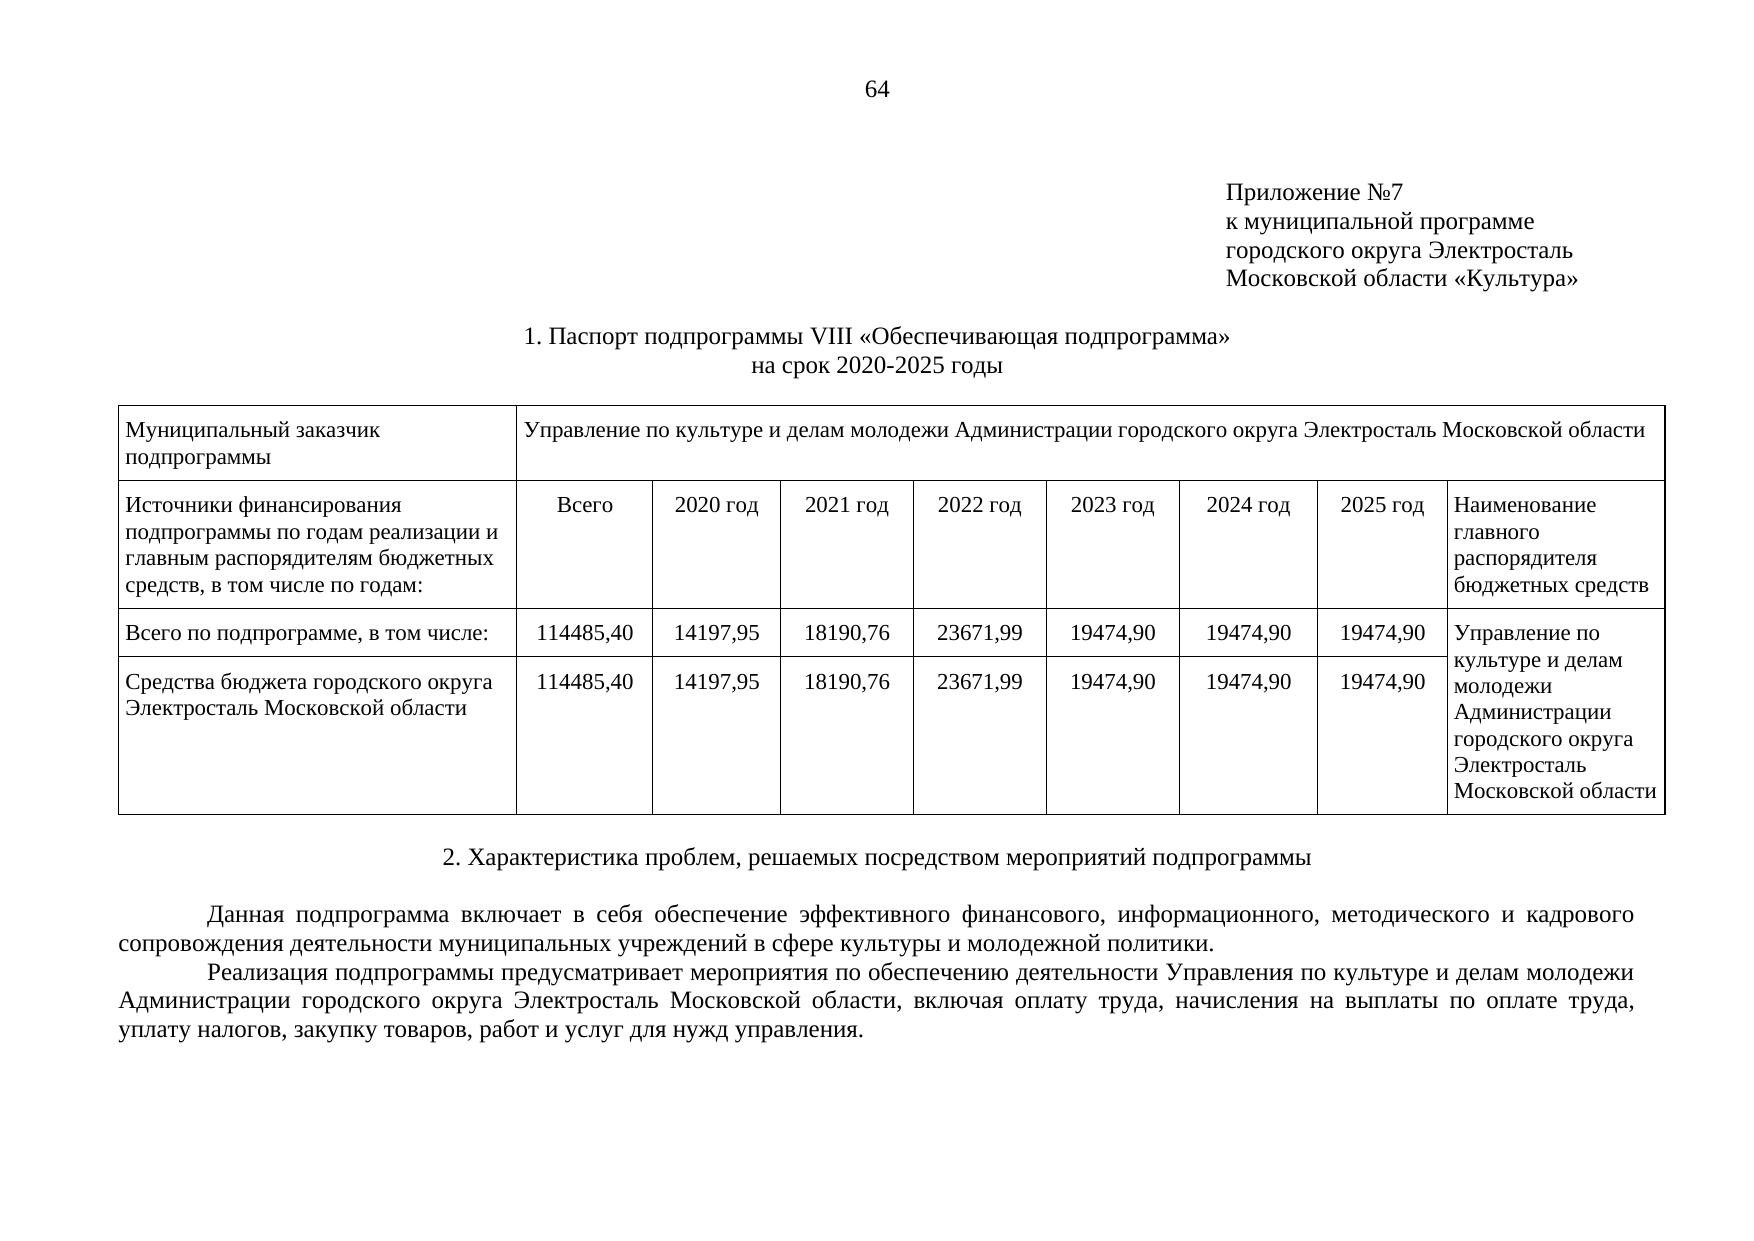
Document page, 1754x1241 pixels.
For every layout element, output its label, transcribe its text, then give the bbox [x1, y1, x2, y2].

table_cell Всего [517, 481, 652, 608]
table_cell 18190,76 [781, 657, 913, 814]
table_cell Источники финансирования подпрограммы по годам реализации и главным распорядителям бюджетных средств, в том числе по годам: [119, 481, 516, 608]
table_cell 14197,95 [653, 609, 780, 656]
table_cell 19474,90 [1180, 657, 1317, 814]
table_cell Всего по подпрограмме, в том числе: [119, 609, 516, 656]
table_cell 23671,99 [914, 657, 1046, 814]
table_cell 23671,99 [914, 609, 1046, 656]
table_cell 19474,90 [1047, 609, 1179, 656]
table_cell 2020 год [653, 481, 780, 608]
text 1. Паспорт подпрограммы VIII «Обеспечивающая подпрограмма» [118, 321, 1636, 350]
table_cell 14197,95 [653, 657, 780, 814]
table_cell 19474,90 [1047, 657, 1179, 814]
text городского округа Электросталь [118, 235, 1636, 263]
text Реализация подпрограммы предусматривает мероприятия по обеспечению деятельности Управления по культуре и делам молодежи Администрации городского округа Электросталь Московской области, включая оплату труда, начисления на выплаты по оплате труда, уплату налогов, закупку товаров, работ и услуг для нужд управления. [118, 957, 1636, 1043]
table_cell 18190,76 [781, 609, 913, 656]
text Данная подпрограмма включает в себя обеспечение эффективного финансового, информационного, методического и кадрового сопровождения деятельности муниципальных учреждений в сфере культуры и молодежной политики. [118, 899, 1636, 957]
table_cell Управление по культуре и делам молодежи Администрации городского округа Электросталь Московской области [1448, 609, 1664, 814]
text Приложение №7 [118, 177, 1636, 206]
table_cell 2021 год [781, 481, 913, 608]
text Московской области «Культура» [118, 263, 1636, 292]
table_cell 114485,40 [517, 657, 652, 814]
table_header Муниципальный заказчик подпрограммы [119, 406, 516, 480]
table_cell 2023 год [1047, 481, 1179, 608]
table_cell 19474,90 [1318, 609, 1447, 656]
table_cell 2025 год [1318, 481, 1447, 608]
table_cell 114485,40 [517, 609, 652, 656]
text 2. Характеристика проблем, решаемых посредством мероприятий подпрограммы [118, 842, 1636, 871]
table_cell 2024 год [1180, 481, 1317, 608]
table_cell Наименование главного распорядителя бюджетных средств [1448, 481, 1664, 608]
table_header Управление по культуре и делам молодежи Администрации городского округа Электросталь Московской области [517, 406, 1664, 480]
text на срок 2020-2025 годы [118, 350, 1636, 378]
table_cell 19474,90 [1318, 657, 1447, 814]
table_cell 2022 год [914, 481, 1046, 608]
table_cell Средства бюджета городского округа Электросталь Московской области [119, 657, 516, 814]
table_cell 19474,90 [1180, 609, 1317, 656]
text к муниципальной программе [118, 206, 1636, 235]
